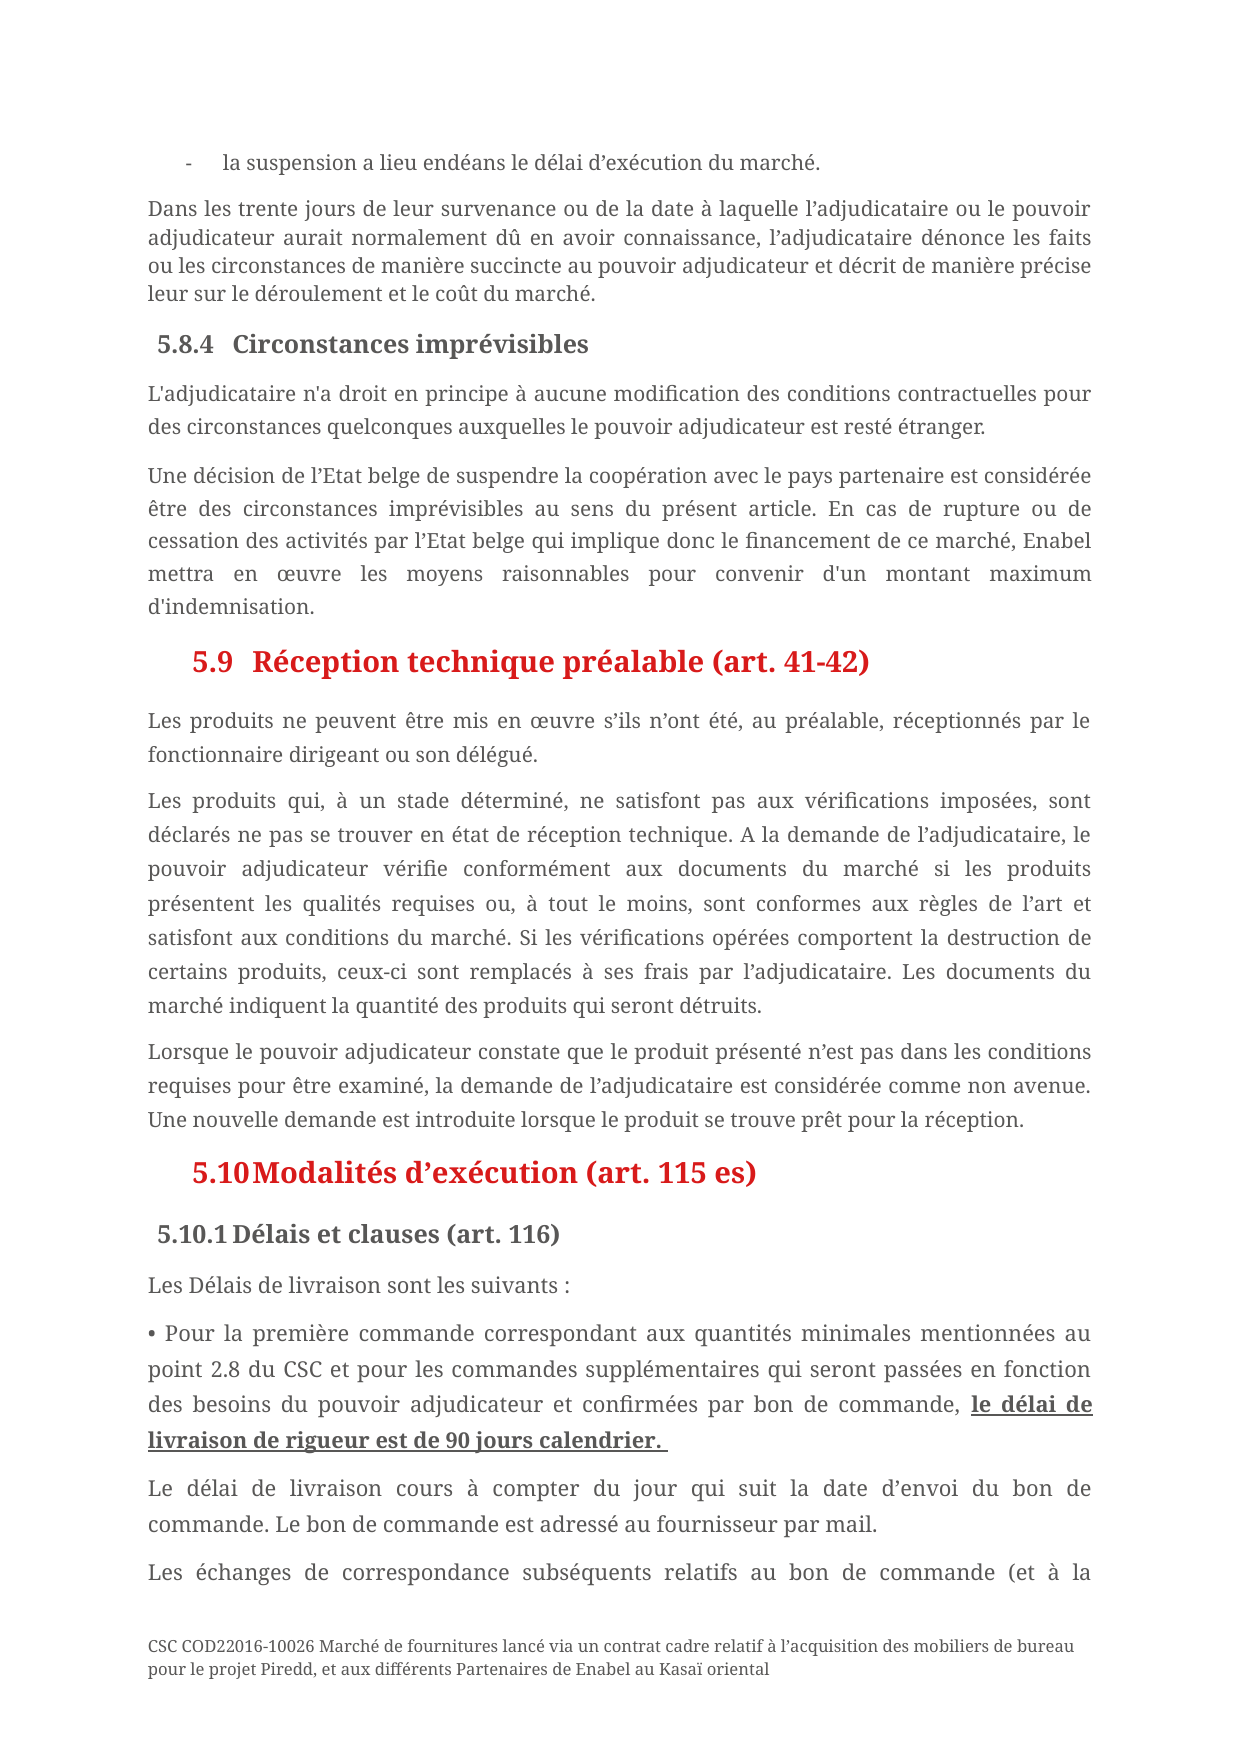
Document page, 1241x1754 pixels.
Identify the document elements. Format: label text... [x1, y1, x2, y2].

text Les Délais de livraison sont les suivants : [148, 1269, 1092, 1299]
text Les produits qui, à un stade déterminé, ne satisfont pas aux vérifications imposées, sont déclarés ne pas se trouver en état de réception technique. A la demande de l’adjudicataire, le pouvoir adjudicateur vérifie conformément aux documents du marché si les produits présentent les qualités requises ou, à tout le moins, sont conformes aux règles de l’art et satisfont aux conditions du marché. Si les vérifications opérées comportent la destruction de certains produits, ceux-ci sont remplacés à ses frais par l’adjudicataire. Les documents du marché indiquent la quantité des produits qui seront détruits. [148, 786, 1092, 1019]
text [148, 1557, 1092, 1587]
text Lorsque le pouvoir adjudicateur constate que le produit présenté n’est pas dans les conditions requises pour être examiné, la demande de l’adjudicataire est considérée comme non avenue. Une nouvelle demande est introduite lorsque le produit se trouve prêt pour la réception. [148, 1037, 1092, 1134]
text Dans les trente jours de leur survenance ou de la date à laquelle l’adjudicataire ou le pouvoir adjudicateur aurait normalement dû en avoir connaissance, l’adjudicataire dénonce les faits ou les circonstances de manière succincte au pouvoir adjudicateur et décrit de manière précise leur sur le déroulement et le coût du marché. [148, 194, 1092, 308]
text Le délai de livraison cours à compter du jour qui suit la date d’envoi du bon de commande. Le bon de commande est adressé au fournisseur par mail. [148, 1473, 1092, 1539]
text Une décision de l’Etat belge de suspendre la coopération avec le pays partenaire est considérée être des circonstances imprévisibles au sens du présent article. En cas de rupture ou de cessation des activités par l’Etat belge qui implique donc le financement de ce marché, Enabel mettra en œuvre les moyens raisonnables pour convenir d'un montant maximum d'indemnisation. [148, 461, 1092, 620]
subtitle Circonstances imprévisibles [157, 327, 1092, 361]
list la suspension a lieu endéans le délai d’exécution du marché. [185, 148, 1092, 176]
subtitle Réception technique préalable (art. 41-42) [192, 641, 1092, 681]
text Les produits ne peuvent être mis en œuvre s’ils n’ont été, au préalable, réceptionnés par le fonctionnaire dirigeant ou son délégué. [148, 706, 1092, 768]
subtitle Délais et clauses (art. 116) [157, 1217, 1092, 1251]
text • Pour la première commande correspondant aux quantités minimales mentionnées au point 2.8 du CSC et pour les commandes supplémentaires qui seront passées en fonction des besoins du pouvoir adjudicateur et confirmées par bon de commande, le délai de livraison de rigueur est de 90 jours calendrier. [148, 1318, 1092, 1455]
text L'adjudicataire n'a droit en principe à aucune modification des conditions contractuelles pour des circonstances quelconques auxquelles le pouvoir adjudicateur est resté étranger. [148, 379, 1092, 441]
subtitle Modalités d’exécution (art. 115 es) [192, 1152, 1092, 1192]
